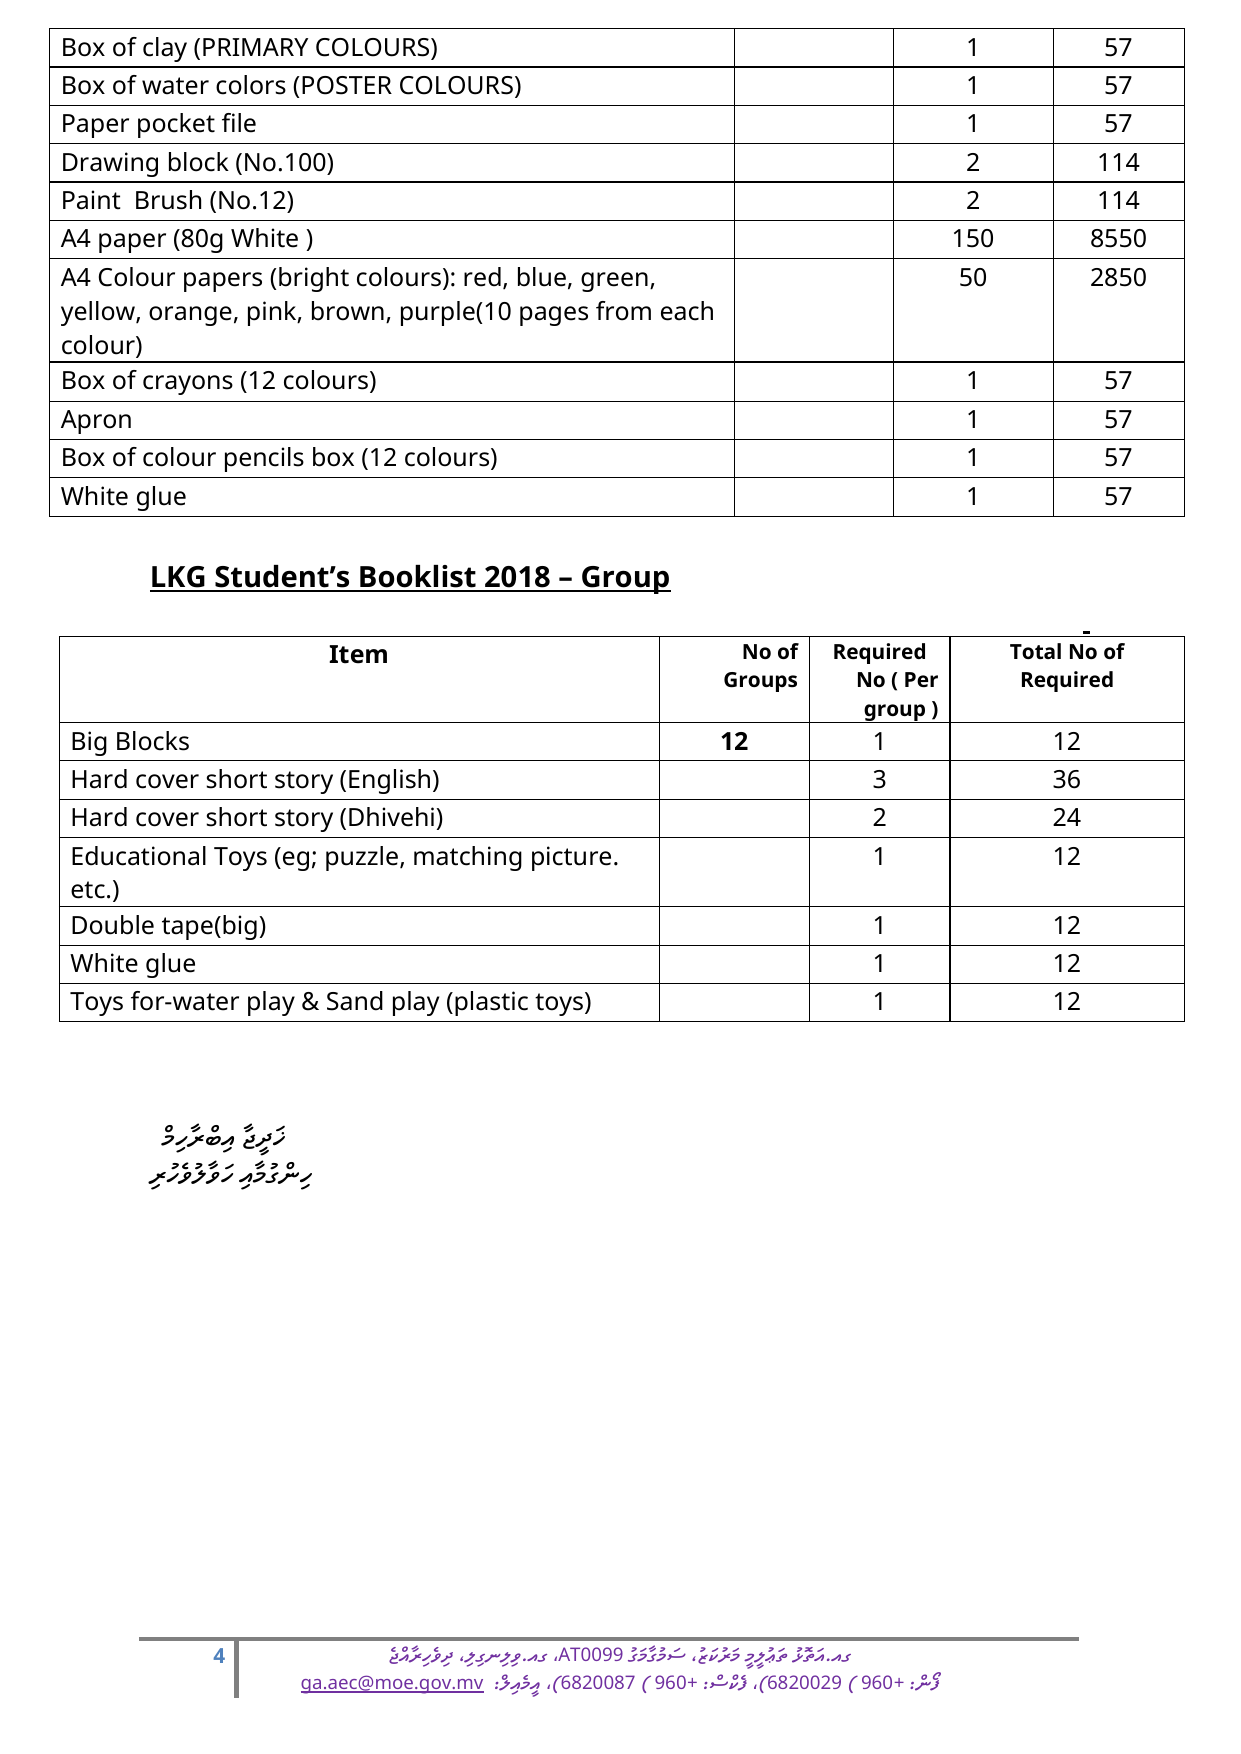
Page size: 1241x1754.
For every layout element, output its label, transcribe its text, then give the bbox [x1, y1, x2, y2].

table_cell 1 [894, 363, 1053, 401]
table_cell 1 [810, 946, 949, 983]
table_cell Paper pocket file [50, 106, 734, 143]
table_cell 1 [810, 838, 949, 906]
table_cell 2 [894, 183, 1053, 220]
table_cell 1 [810, 907, 949, 944]
table_cell [735, 259, 893, 361]
table_cell Hard cover short story (English) [60, 761, 659, 799]
table_cell 12 [951, 946, 1184, 983]
table_header Total No of Required [951, 637, 1184, 722]
table_cell [735, 478, 893, 516]
table_cell [660, 838, 809, 906]
table_cell Double tape(big) [60, 907, 659, 944]
text ޚަދީޖާ އިބްރާހިމް [150, 1118, 1090, 1156]
table_cell A4 Colour papers (bright colours): red, blue, green, yellow, orange, pink, brown, purple(10 pages from each colour) [50, 259, 734, 361]
table_cell 1 [810, 984, 949, 1021]
table_cell Apron [50, 402, 734, 439]
table_cell 57 [1054, 29, 1184, 66]
table_cell 36 [951, 761, 1184, 799]
table_cell 1 [894, 440, 1053, 477]
table_cell [735, 29, 893, 66]
table_cell 1 [894, 478, 1053, 516]
table_cell [735, 106, 893, 143]
table_cell Toys for-water play & Sand play (plastic toys) [60, 984, 659, 1021]
table_header No of Groups [660, 637, 809, 722]
table_cell 57 [1054, 402, 1184, 439]
table_cell [735, 363, 893, 401]
table_cell 57 [1054, 440, 1184, 477]
table_cell 8550 [1054, 221, 1184, 258]
table_header Item [60, 637, 659, 722]
table_cell 3 [810, 761, 949, 799]
text ހިންގުމާއި ހަވާލުވެހުރި [150, 1156, 1090, 1193]
table_cell 57 [1054, 106, 1184, 143]
table_cell [660, 946, 809, 983]
table_cell 1 [810, 723, 949, 760]
table_cell White glue [50, 478, 734, 516]
table_cell 1 [894, 29, 1053, 66]
table_cell 57 [1054, 68, 1184, 105]
table_cell 2 [810, 800, 949, 837]
table_cell [735, 183, 893, 220]
table_cell 12 [660, 723, 809, 760]
table_cell [735, 440, 893, 477]
text LKG Student’s Booklist 2018 – Group [150, 556, 1090, 596]
table_cell 12 [951, 723, 1184, 760]
table_cell 12 [951, 838, 1184, 906]
table_cell 114 [1054, 144, 1184, 181]
table_cell [735, 402, 893, 439]
table_cell 57 [1054, 478, 1184, 516]
table_cell [735, 144, 893, 181]
table_cell Hard cover short story (Dhivehi) [60, 800, 659, 837]
table_cell [660, 984, 809, 1021]
table_cell 1 [894, 106, 1053, 143]
table_cell Educational Toys (eg; puzzle, matching picture. etc.) [60, 838, 659, 906]
table_cell [735, 68, 893, 105]
table_cell 1 [894, 402, 1053, 439]
table_cell White glue [60, 946, 659, 983]
table_cell Drawing block (No.100) [50, 144, 734, 181]
table_cell Paint Brush (No.12) [50, 183, 734, 220]
table_cell 24 [951, 800, 1184, 837]
table_cell [660, 907, 809, 944]
table_cell [660, 800, 809, 837]
table_cell A4 paper (80g White ) [50, 221, 734, 258]
table_cell Box of water colors (POSTER COLOURS) [50, 68, 734, 105]
table_cell 1 [894, 68, 1053, 105]
table_cell [660, 761, 809, 799]
table_cell Box of crayons (12 colours) [50, 363, 734, 401]
table_cell 50 [894, 259, 1053, 361]
table_cell 2 [894, 144, 1053, 181]
table_cell 57 [1054, 363, 1184, 401]
table_cell Big Blocks [60, 723, 659, 760]
table_cell 150 [894, 221, 1053, 258]
table_header Required No ( Per group ) [810, 637, 949, 722]
table_cell Box of colour pencils box (12 colours) [50, 440, 734, 477]
table_cell 114 [1054, 183, 1184, 220]
table_cell Box of clay (PRIMARY COLOURS) [50, 29, 734, 66]
table_cell 2850 [1054, 259, 1184, 361]
table_cell 12 [951, 907, 1184, 944]
table_cell [735, 221, 893, 258]
table_cell 12 [951, 984, 1184, 1021]
